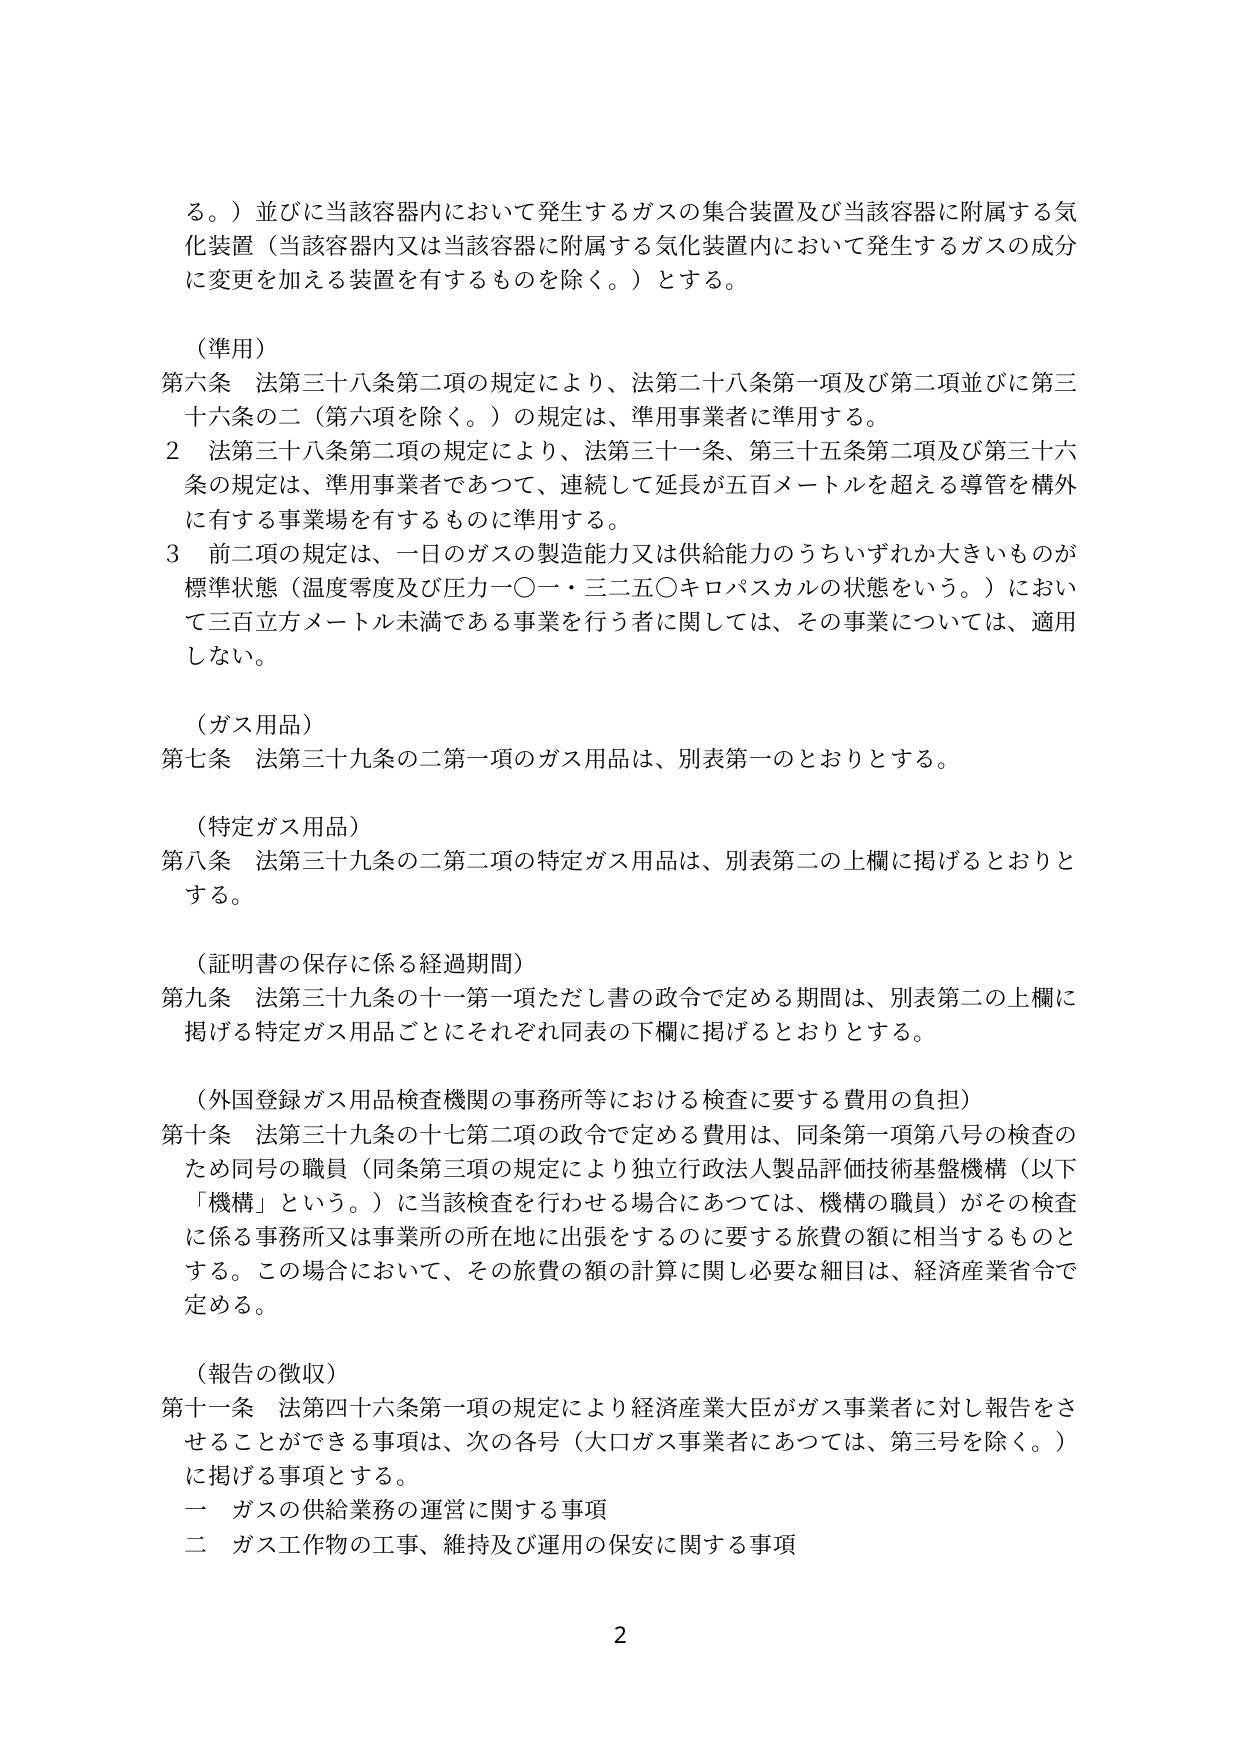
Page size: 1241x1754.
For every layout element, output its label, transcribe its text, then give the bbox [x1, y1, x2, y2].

text （特定ガス用品） [184, 809, 1079, 843]
text 第六条 法第三十八条第二項の規定により、法第二十八条第一項及び第二項並びに第三十六条の二（第六項を除く。）の規定は、準用事業者に準用する。 [161, 364, 1079, 433]
text （外国登録ガス用品検査機関の事務所等における検査に要する費用の負担） [184, 1082, 1079, 1116]
text 第十一条 法第四十六条第一項の規定により経済産業大臣がガス事業者に対し報告をさせることができる事項は、次の各号（大口ガス事業者にあつては、第三号を除く。）に掲げる事項とする。 [161, 1389, 1079, 1492]
text 第十条 法第三十九条の十七第二項の政令で定める費用は、同条第一項第八号の検査のため同号の職員（同条第三項の規定により独立行政法人製品評価技術基盤機構（以下「機構」という。）に当該検査を行わせる場合にあつては、機構の職員）がその検査に係る事務所又は事業所の所在地に出張をするのに要する旅費の額に相当するものとする。この場合において、その旅費の額の計算に関し必要な細目は、経済産業省令で定める。 [161, 1116, 1079, 1321]
text 第九条 法第三十九条の十一第一項ただし書の政令で定める期間は、別表第二の上欄に掲げる特定ガス用品ごとにそれぞれ同表の下欄に掲げるとおりとする。 [161, 979, 1079, 1048]
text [161, 194, 1079, 296]
text 二 ガス工作物の工事、維持及び運用の保安に関する事項 [184, 1526, 1079, 1560]
text （報告の徴収） [184, 1355, 1079, 1389]
text （ガス用品） [184, 706, 1079, 740]
text 第八条 法第三十九条の二第二項の特定ガス用品は、別表第二の上欄に掲げるとおりとする。 [161, 843, 1079, 911]
text （準用） [184, 330, 1079, 364]
text ２ 法第三十八条第二項の規定により、法第三十一条、第三十五条第二項及び第三十六条の規定は、準用事業者であつて、連続して延長が五百メートルを超える導管を構外に有する事業場を有するものに準用する。 [161, 433, 1079, 535]
text （証明書の保存に係る経過期間） [184, 945, 1079, 979]
text 第七条 法第三十九条の二第一項のガス用品は、別表第一のとおりとする。 [161, 740, 1079, 774]
text 一 ガスの供給業務の運営に関する事項 [184, 1492, 1079, 1526]
text ３ 前二項の規定は、一日のガスの製造能力又は供給能力のうちいずれか大きいものが標準状態（温度零度及び圧力一〇一・三二五〇キロパスカルの状態をいう。）において三百立方メートル未満である事業を行う者に関しては、その事業については、適用しない。 [161, 535, 1079, 672]
